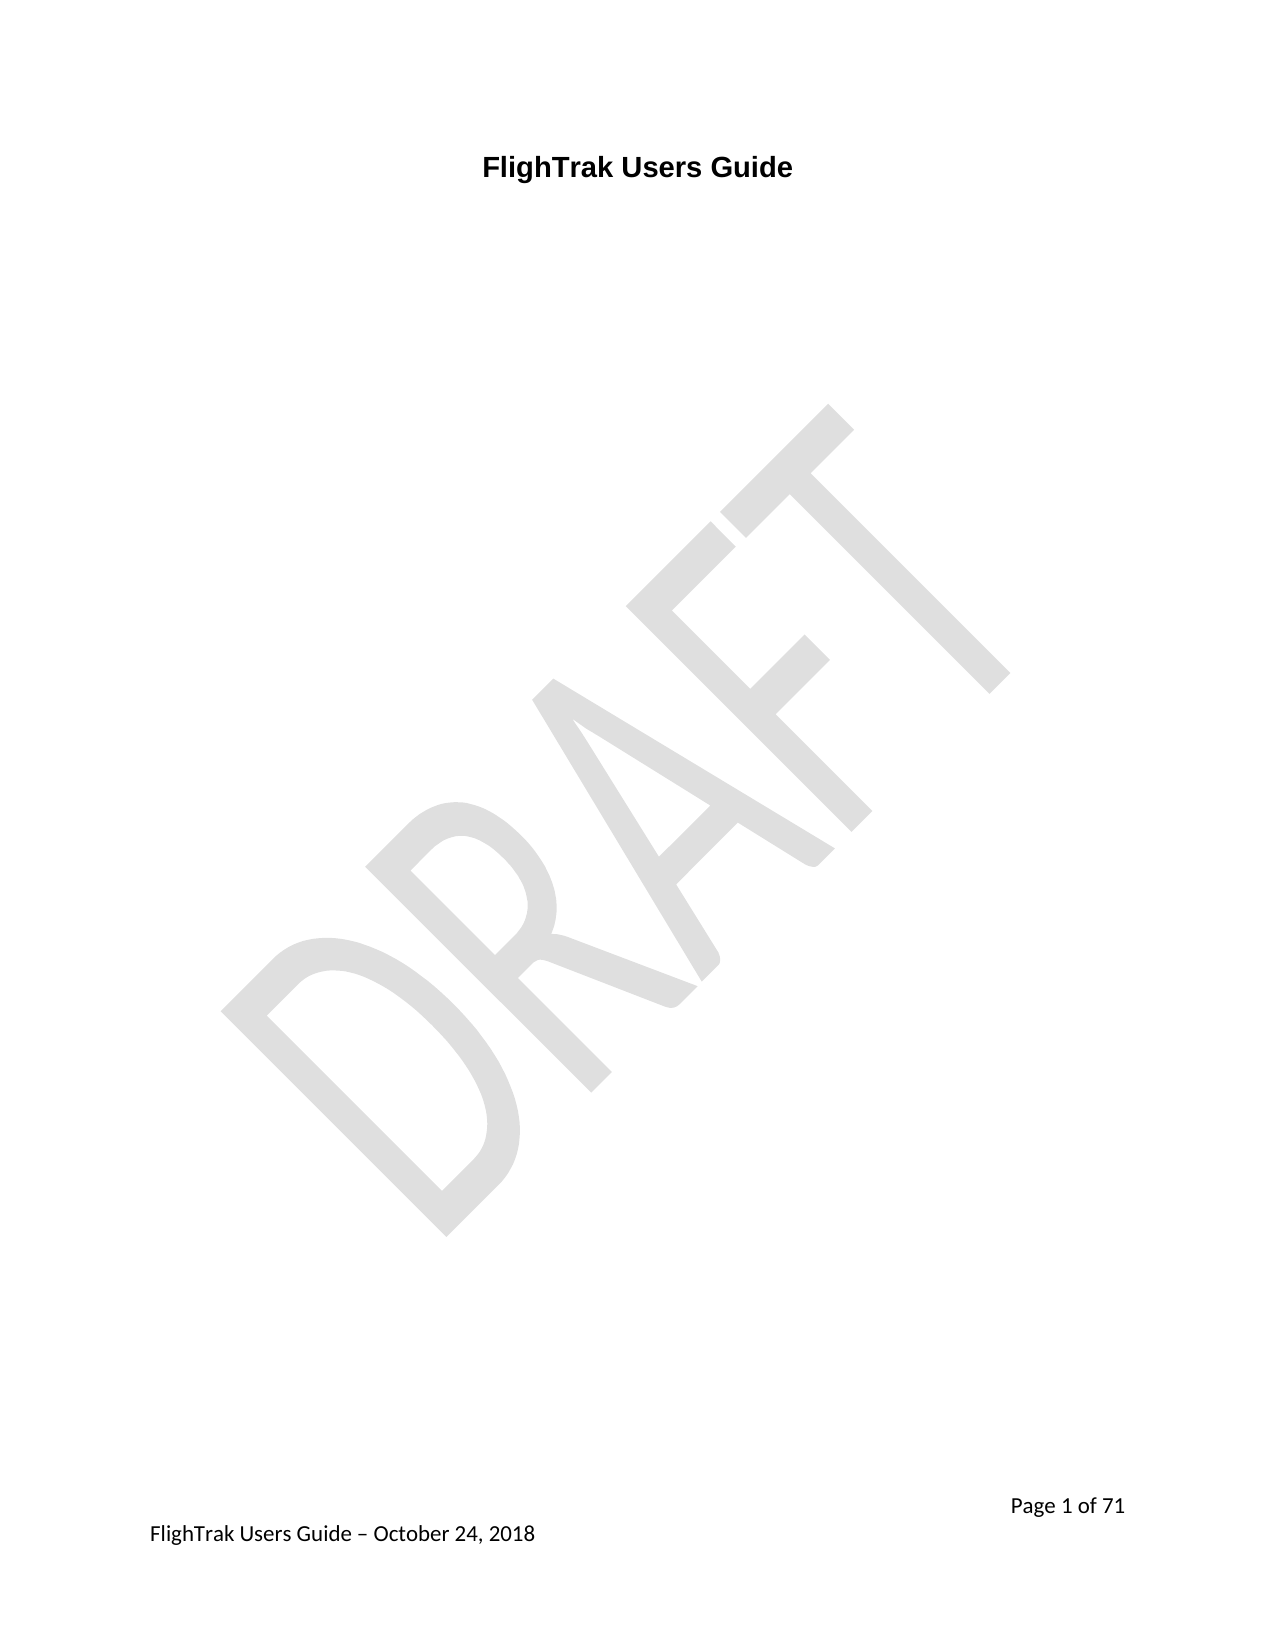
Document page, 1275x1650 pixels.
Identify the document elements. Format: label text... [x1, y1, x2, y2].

text FlighTrak Users Guide [150, 150, 1125, 183]
